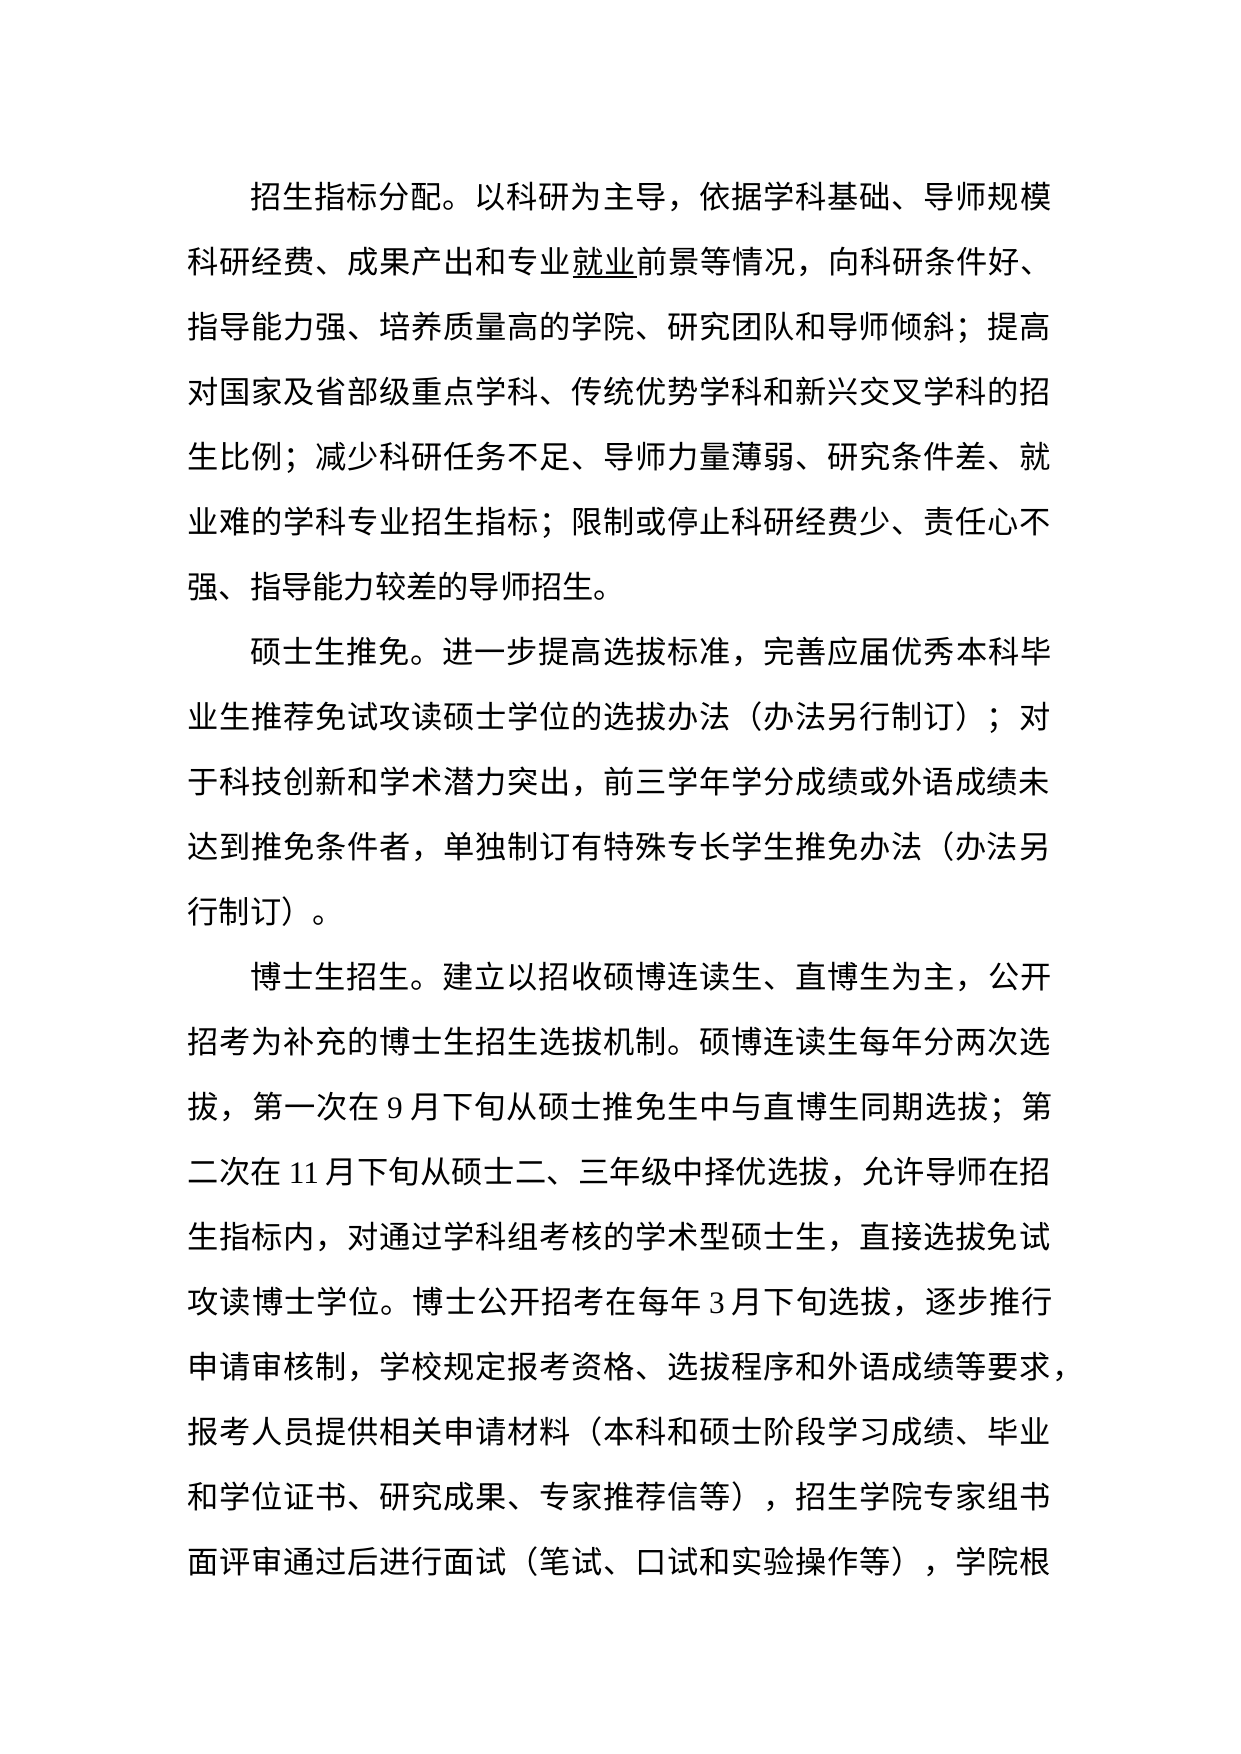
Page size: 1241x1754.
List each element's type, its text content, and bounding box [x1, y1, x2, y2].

text 硕士生推免。进一步提高选拔标准，完善应届优秀本科毕业生推荐免试攻读硕士学位的选拔办法（办法另行制订）；对于科技创新和学术潜力突出，前三学年学分成绩或外语成绩未达到推免条件者，单独制订有特殊专长学生推免办法（办法另行制订）。 [187, 617, 1053, 942]
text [187, 942, 1053, 1592]
text 招生指标分配。以科研为主导，依据学科基础、导师规模、科研经费、成果产出和专业就业前景等情况，向科研条件好、指导能力强、培养质量高的学院、研究团队和导师倾斜；提高对国家及省部级重点学科、传统优势学科和新兴交叉学科的招生比例；减少科研任务不足、导师力量薄弱、研究条件差、就业难的学科专业招生指标；限制或停止科研经费少、责任心不强、指导能力较差的导师招生。 [187, 162, 1053, 617]
